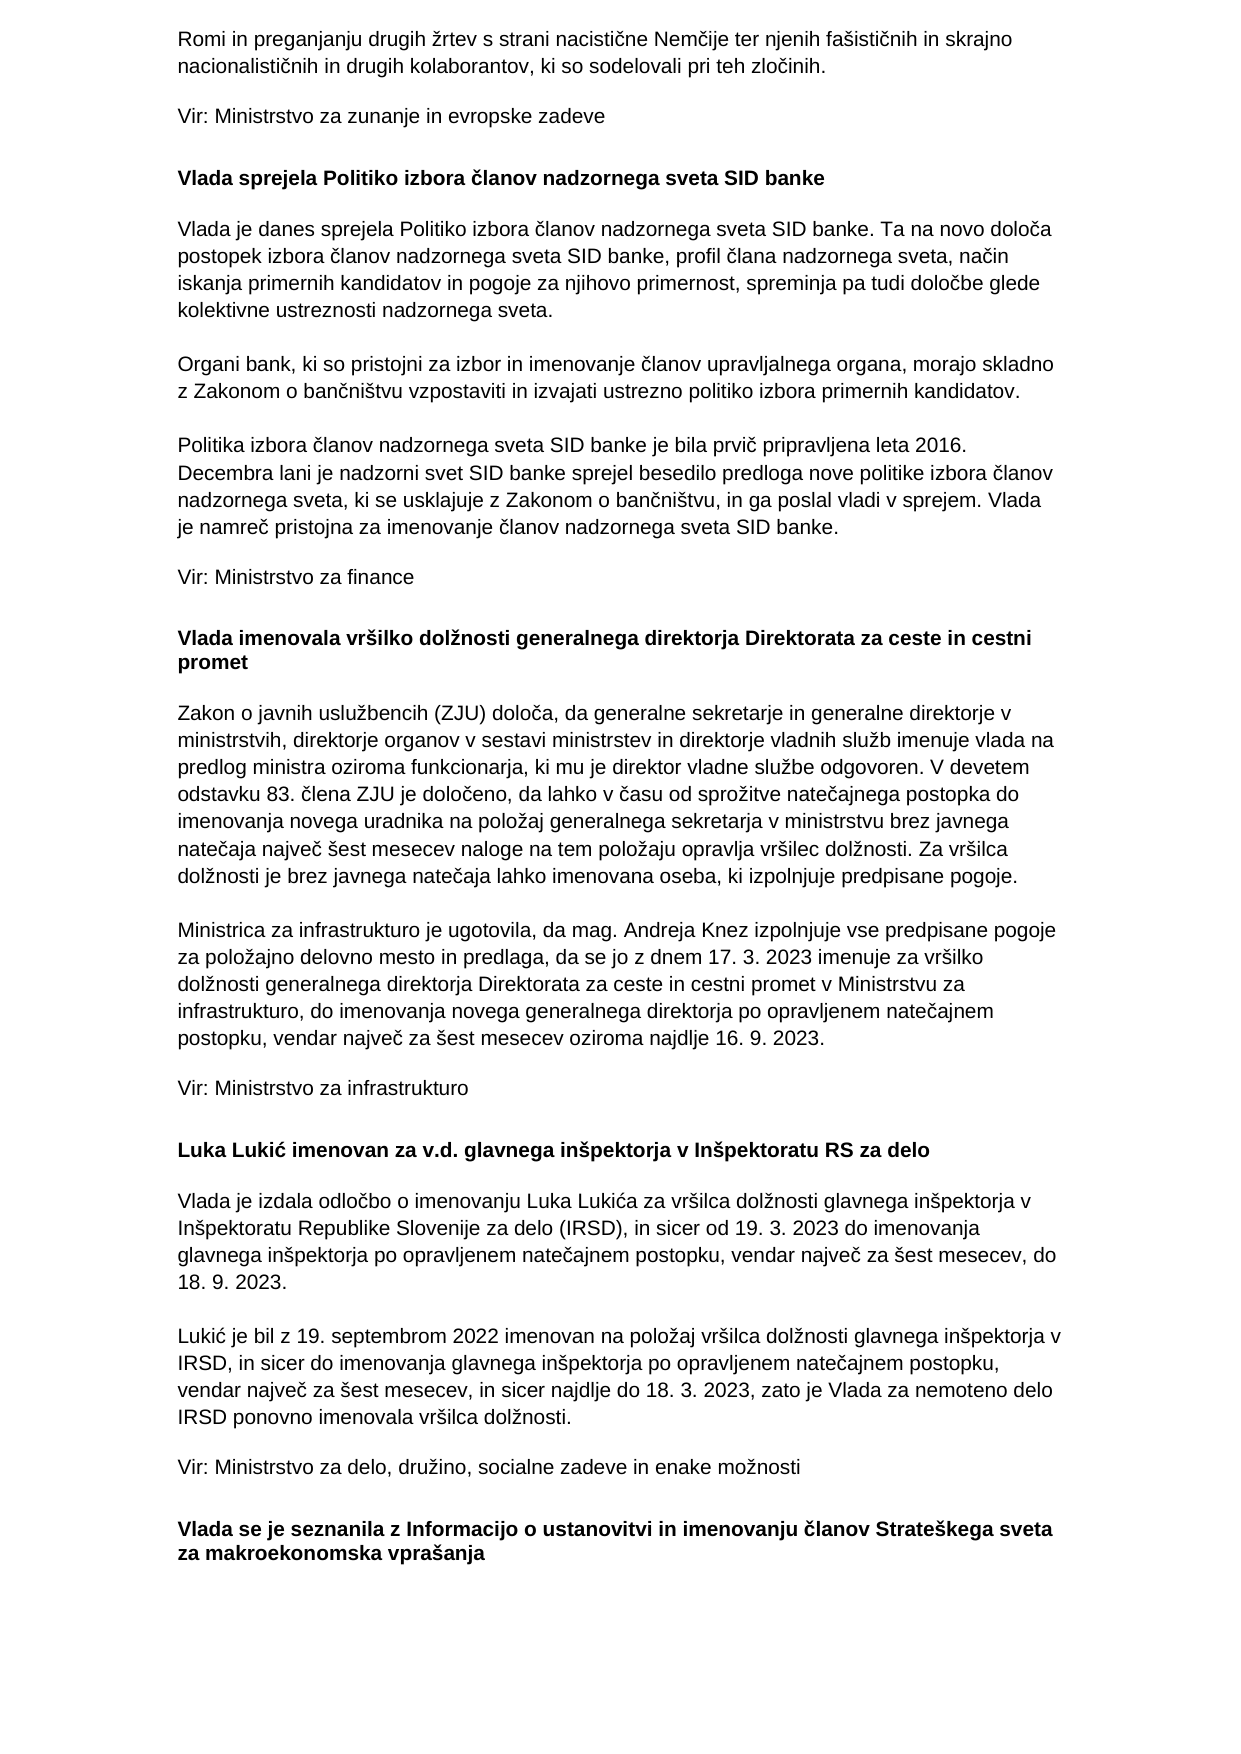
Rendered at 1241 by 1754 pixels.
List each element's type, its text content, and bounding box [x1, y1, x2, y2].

text Ministrica za infrastrukturo je ugotovila, da mag. Andreja Knez izpolnjuje vse predpisane pogoje za položajno delovno mesto in predlaga, da se jo z dnem 17. 3. 2023 imenuje za vršilko dolžnosti generalnega direktorja Direktorata za ceste in cestni promet v Ministrstvu za infrastrukturo, do imenovanja novega generalnega direktorja po opravljenem natečajnem postopku, vendar največ za šest mesecev oziroma najdlje 16. 9. 2023. [177, 916, 1063, 1051]
text Vir: Ministrstvo za finance [177, 564, 1063, 588]
subtitle Vlada se je seznanila z Informacijo o ustanovitvi in imenovanju članov Strateškega sveta za makroekonomska vprašanja [177, 1517, 1063, 1564]
subtitle Vlada imenovala vršilko dolžnosti generalnega direktorja Direktorata za ceste in cestni promet [177, 626, 1063, 674]
text Vir: Ministrstvo za zunanje in evropske zadeve [177, 104, 1063, 128]
subtitle Luka Lukić imenovan za v.d. glavnega inšpektorja v Inšpektoratu RS za delo [177, 1137, 1063, 1161]
text Vir: Ministrstvo za infrastrukturo [177, 1076, 1063, 1100]
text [177, 25, 1063, 79]
text Vlada je danes sprejela Politiko izbora članov nadzornega sveta SID banke. Ta na novo določa postopek izbora članov nadzornega sveta SID banke, profil člana nadzornega sveta, način iskanja primernih kandidatov in pogoje za njihovo primernost, spreminja pa tudi določbe glede kolektivne ustreznosti nadzornega sveta. [177, 214, 1063, 323]
text Lukić je bil z 19. septembrom 2022 imenovan na položaj vršilca dolžnosti glavnega inšpektorja v IRSD, in sicer do imenovanja glavnega inšpektorja po opravljenem natečajnem postopku, vendar največ za šest mesecev, in sicer najdlje do 18. 3. 2023, zato je Vlada za nemoteno delo IRSD ponovno imenovala vršilca dolžnosti. [177, 1322, 1063, 1430]
text Zakon o javnih uslužbencih (ZJU) določa, da generalne sekretarje in generalne direktorje v ministrstvih, direktorje organov v sestavi ministrstev in direktorje vladnih služb imenuje vlada na predlog ministra oziroma funkcionarja, ki mu je direktor vladne službe odgovoren. V devetem odstavku 83. člena ZJU je določeno, da lahko v času od sprožitve natečajnega postopka do imenovanja novega uradnika na položaj generalnega sekretarja v ministrstvu brez javnega natečaja največ šest mesecev naloge na tem položaju opravlja vršilec dolžnosti. Za vršilca dolžnosti je brez javnega natečaja lahko imenovana oseba, ki izpolnjuje predpisane pogoje. [177, 699, 1063, 888]
text Vlada je izdala odločbo o imenovanju Luka Lukića za vršilca dolžnosti glavnega inšpektorja v Inšpektoratu Republike Slovenije za delo (IRSD), in sicer od 19. 3. 2023 do imenovanja glavnega inšpektorja po opravljenem natečajnem postopku, vendar največ za šest mesecev, do 18. 9. 2023. [177, 1186, 1063, 1295]
text Vir: Ministrstvo za delo, družino, socialne zadeve in enake možnosti [177, 1455, 1063, 1479]
text Politika izbora članov nadzornega sveta SID banke je bila prvič pripravljena leta 2016. Decembra lani je nadzorni svet SID banke sprejel besedilo predloga nove politike izbora članov nadzornega sveta, ki se usklajuje z Zakonom o bančništvu, in ga poslal vladi v sprejem. Vlada je namreč pristojna za imenovanje članov nadzornega sveta SID banke. [177, 431, 1063, 539]
text Organi bank, ki so pristojni za izbor in imenovanje članov upravljalnega organa, morajo skladno z Zakonom o bančništvu vzpostaviti in izvajati ustrezno politiko izbora primernih kandidatov. [177, 350, 1063, 404]
subtitle Vlada sprejela Politiko izbora članov nadzornega sveta SID banke [177, 166, 1063, 189]
